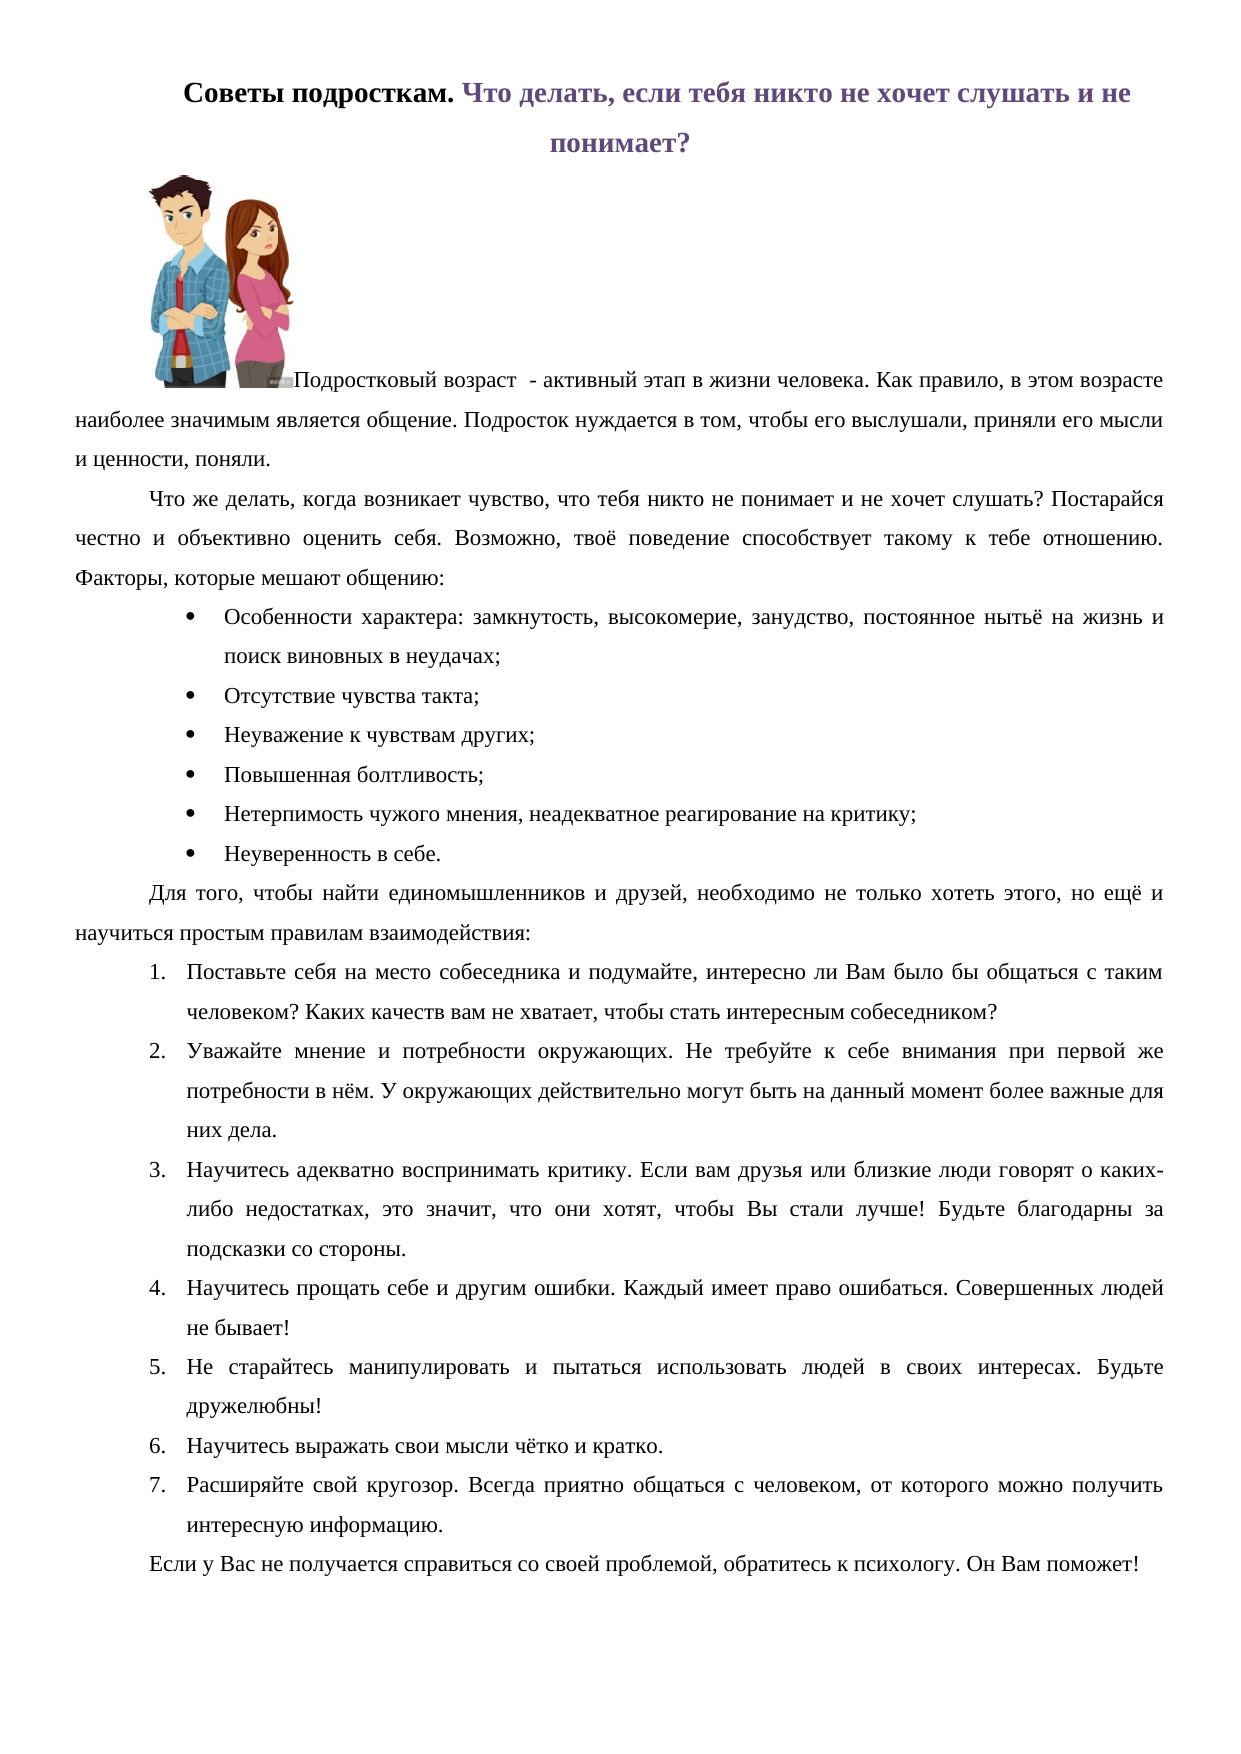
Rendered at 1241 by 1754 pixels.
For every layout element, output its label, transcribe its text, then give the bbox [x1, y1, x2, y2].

text Советы подросткам. Что делать, если тебя никто не хочет слушать и не понимает? [75, 75, 1165, 159]
list Поставьте себя на место собеседника и подумайте, интересно ли Вам было бы общаться с таким человеком? Каких качеств вам не хватает, чтобы стать интересным собеседником? [149, 958, 1165, 1024]
list Расширяйте свой кругозор. Всегда приятно общаться с человеком, от которого можно получить интересную информацию. [149, 1472, 1165, 1537]
list Уважайте мнение и потребности окружающих. Не требуйте к себе внимания при первой же потребности в нём. У окружающих действительно могут быть на данный момент более важные для них дела. [149, 1037, 1165, 1143]
text Что же делать, когда возникает чувство, что тебя никто не понимает и не хочет слушать? Постарайся честно и объективно оценить себя. Возможно, твоё поведение способствует такому к тебе отношению. Факторы, которые мешают общению: [75, 484, 1165, 590]
text Для того, чтобы найти единомышленников и друзей, необходимо не только хотеть этого, но ещё и научиться простым правилам взаимодействия: [75, 879, 1165, 945]
text Подростковый возраст - активный этап в жизни человека. Как правило, в этом возрасте наиболее значимым является общение. Подросток нуждается в том, чтобы его выслушали, приняли его мысли и ценности, поняли. [75, 176, 1165, 471]
list Не старайтесь манипулировать и пытаться использовать людей в своих интересах. Будьте дружелюбны! [149, 1353, 1165, 1419]
list Неуважение к чувствам других; [186, 721, 1165, 748]
picture [148, 175, 294, 388]
list Повышенная болтливость; [186, 761, 1165, 787]
list Научитесь выражать свои мысли чётко и кратко. [149, 1432, 1165, 1458]
list Особенности характера: замкнутость, высокомерие, занудство, постоянное нытьё на жизнь и поиск виновных в неудачах; [186, 603, 1165, 669]
list Научитесь адекватно воспринимать критику. Если вам друзья или близкие люди говорят о каких-либо недостатках, это значит, что они хотят, чтобы Вы стали лучше! Будьте благодарны за подсказки со стороны. [149, 1156, 1165, 1261]
list Нетерпимость чужого мнения, неадекватное реагирование на критику; [186, 800, 1165, 827]
text Если у Вас не получается справиться со своей проблемой, обратитесь к психологу. Он Вам поможет! [75, 1551, 1165, 1577]
list Отсутствие чувства такта; [186, 682, 1165, 708]
list Неуверенность в себе. [186, 840, 1165, 866]
list Научитесь прощать себе и другим ошибки. Каждый имеет право ошибаться. Совершенных людей не бывает! [149, 1274, 1165, 1340]
